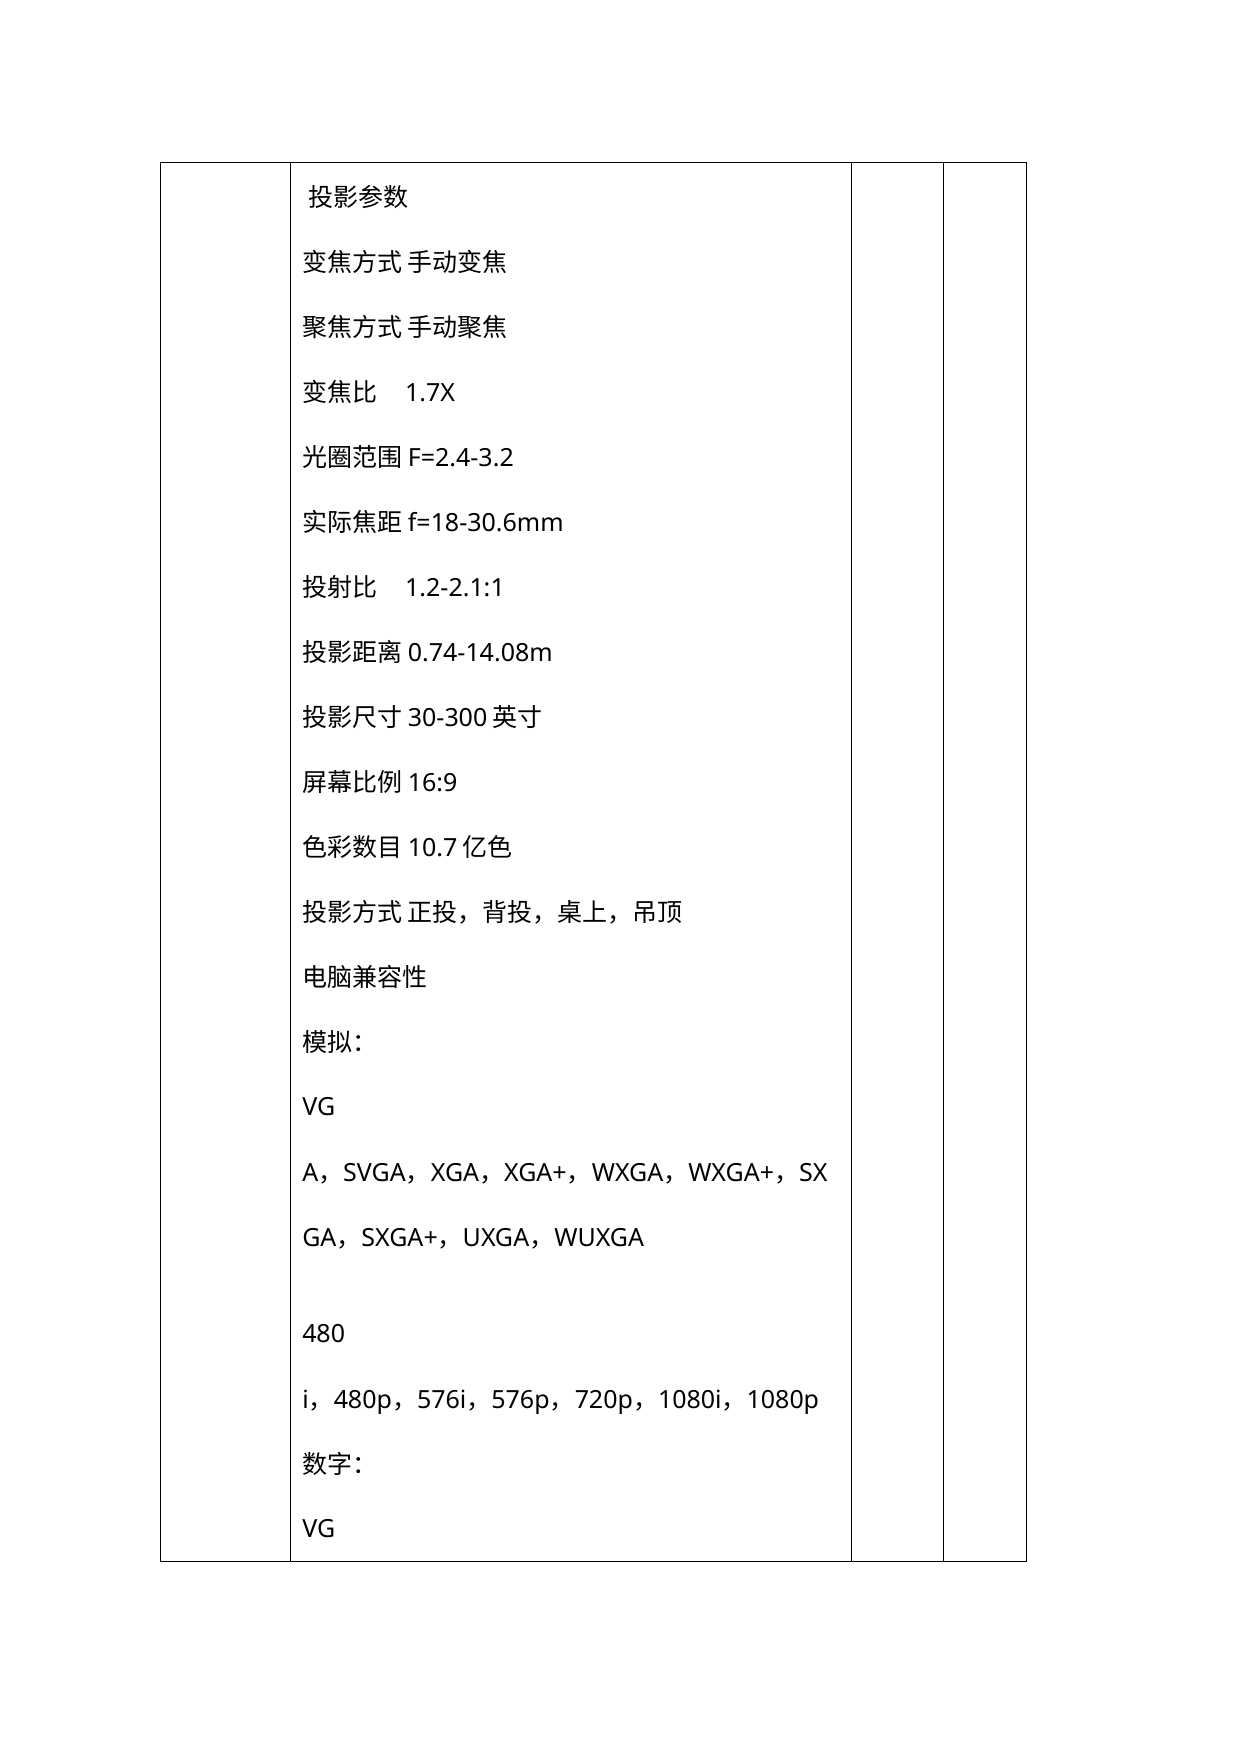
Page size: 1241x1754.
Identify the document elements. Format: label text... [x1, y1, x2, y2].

table_cell 台 [944, 163, 1026, 1561]
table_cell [291, 163, 851, 1561]
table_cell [161, 163, 290, 1561]
table_cell 1 [852, 163, 943, 1561]
